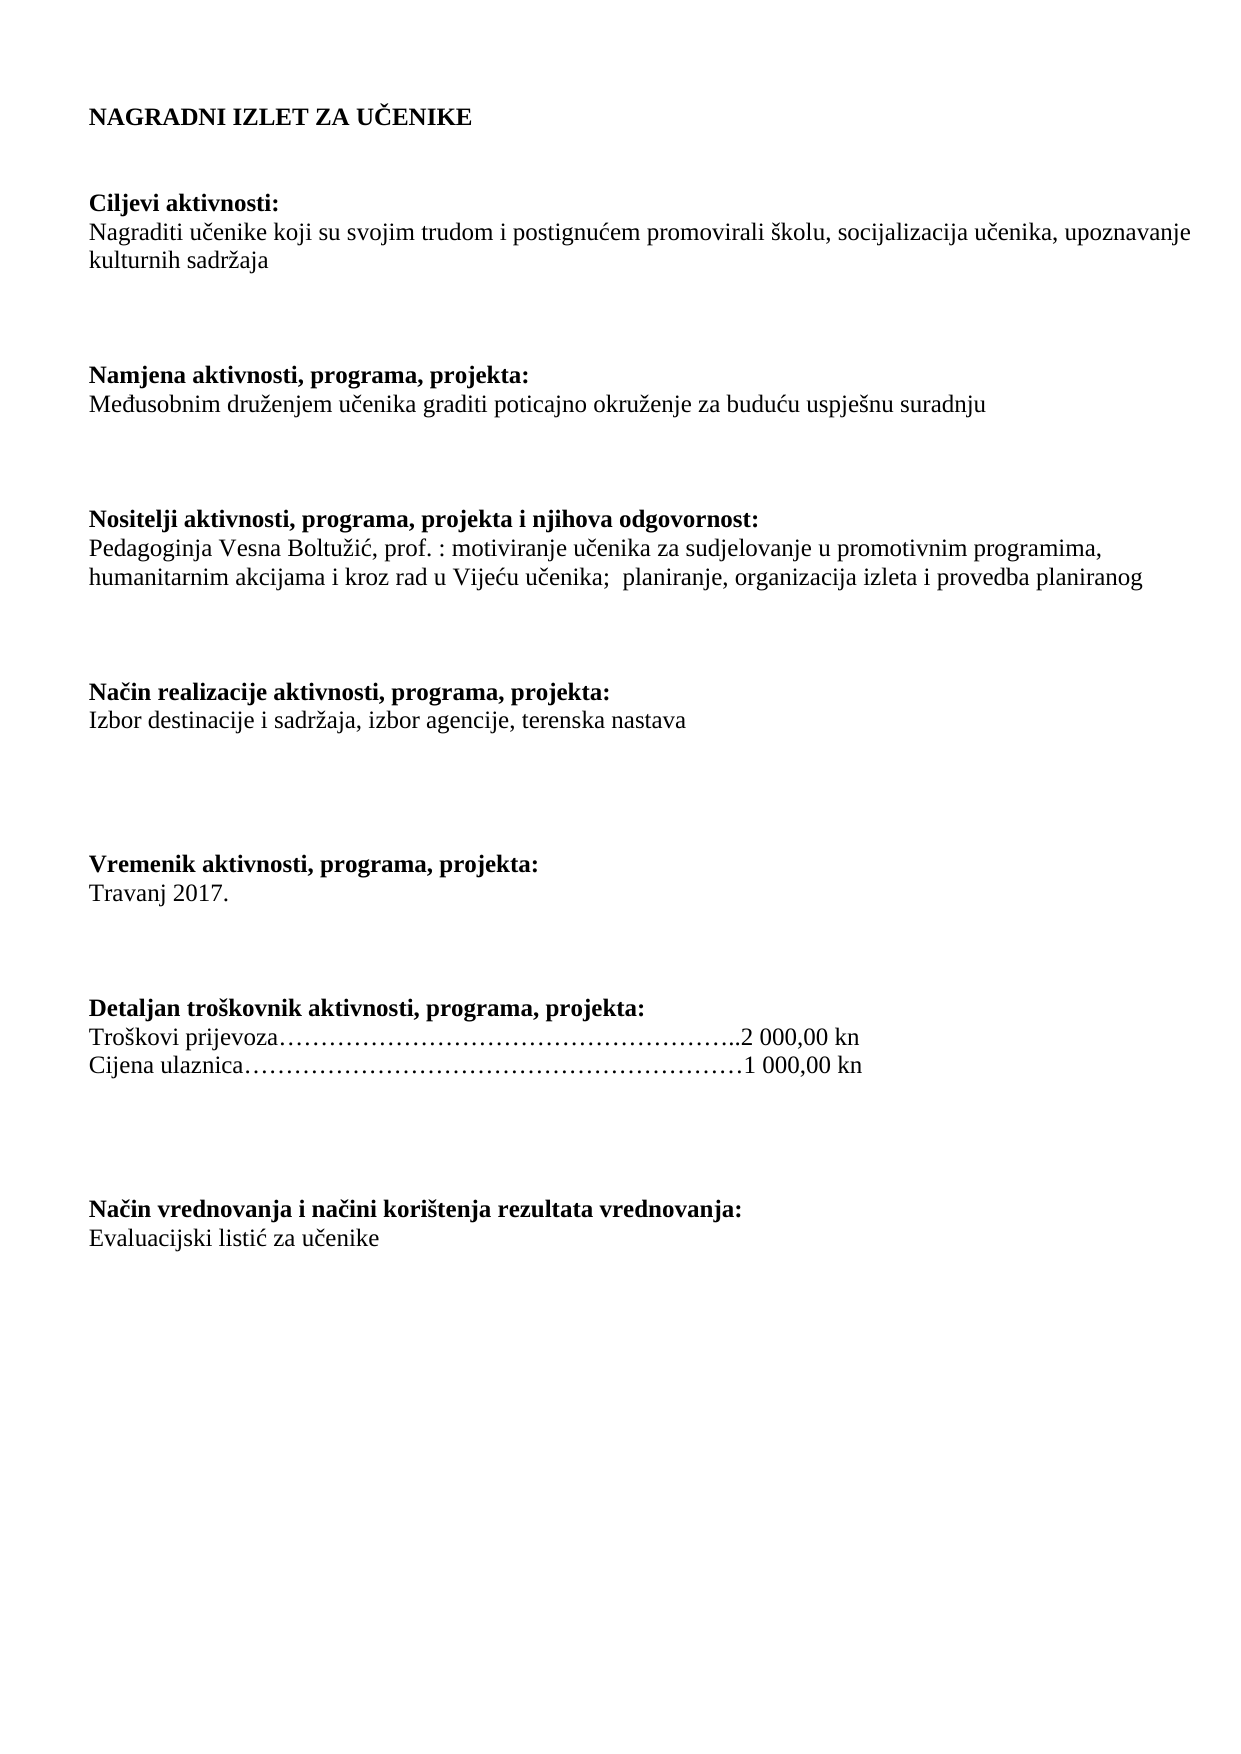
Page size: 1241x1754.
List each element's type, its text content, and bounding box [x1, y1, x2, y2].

text NAGRADNI IZLET ZA UČENIKE [89, 102, 1211, 131]
text Troškovi prijevoza………………………………………………..2 000,00 kn [89, 1022, 1211, 1051]
text Travanj 2017. [89, 878, 1211, 907]
text Nositelji aktivnosti, programa, projekta i njihova odgovornost: [89, 504, 1211, 533]
text Način vrednovanja i načini korištenja rezultata vrednovanja: [89, 1194, 1211, 1223]
text Međusobnim druženjem učenika graditi poticajno okruženje za buduću uspješnu suradnju [89, 389, 1211, 418]
text Način realizacije aktivnosti, programa, projekta: [89, 677, 1211, 706]
text Cijena ulaznica……………………………………………………1 000,00 kn [89, 1051, 1211, 1079]
text Detaljan troškovnik aktivnosti, programa, projekta: [89, 993, 1211, 1022]
text Nagraditi učenike koji su svojim trudom i postignućem promovirali školu, socijalizacija učenika, upoznavanje kulturnih sadržaja [89, 217, 1211, 274]
text Pedagoginja Vesna Boltužić, prof. : motiviranje učenika za sudjelovanje u promotivnim programima, humanitarnim akcijama i kroz rad u Vijeću učenika; planiranje, organizacija izleta i provedba planiranog [89, 533, 1211, 591]
text Namjena aktivnosti, programa, projekta: [89, 361, 1211, 389]
text Vremenik aktivnosti, programa, projekta: [89, 849, 1211, 878]
text Ciljevi aktivnosti: [89, 188, 1211, 217]
text Evaluacijski listić za učenike [89, 1223, 1211, 1252]
text Izbor destinacije i sadržaja, izbor agencije, terenska nastava [89, 706, 1211, 734]
